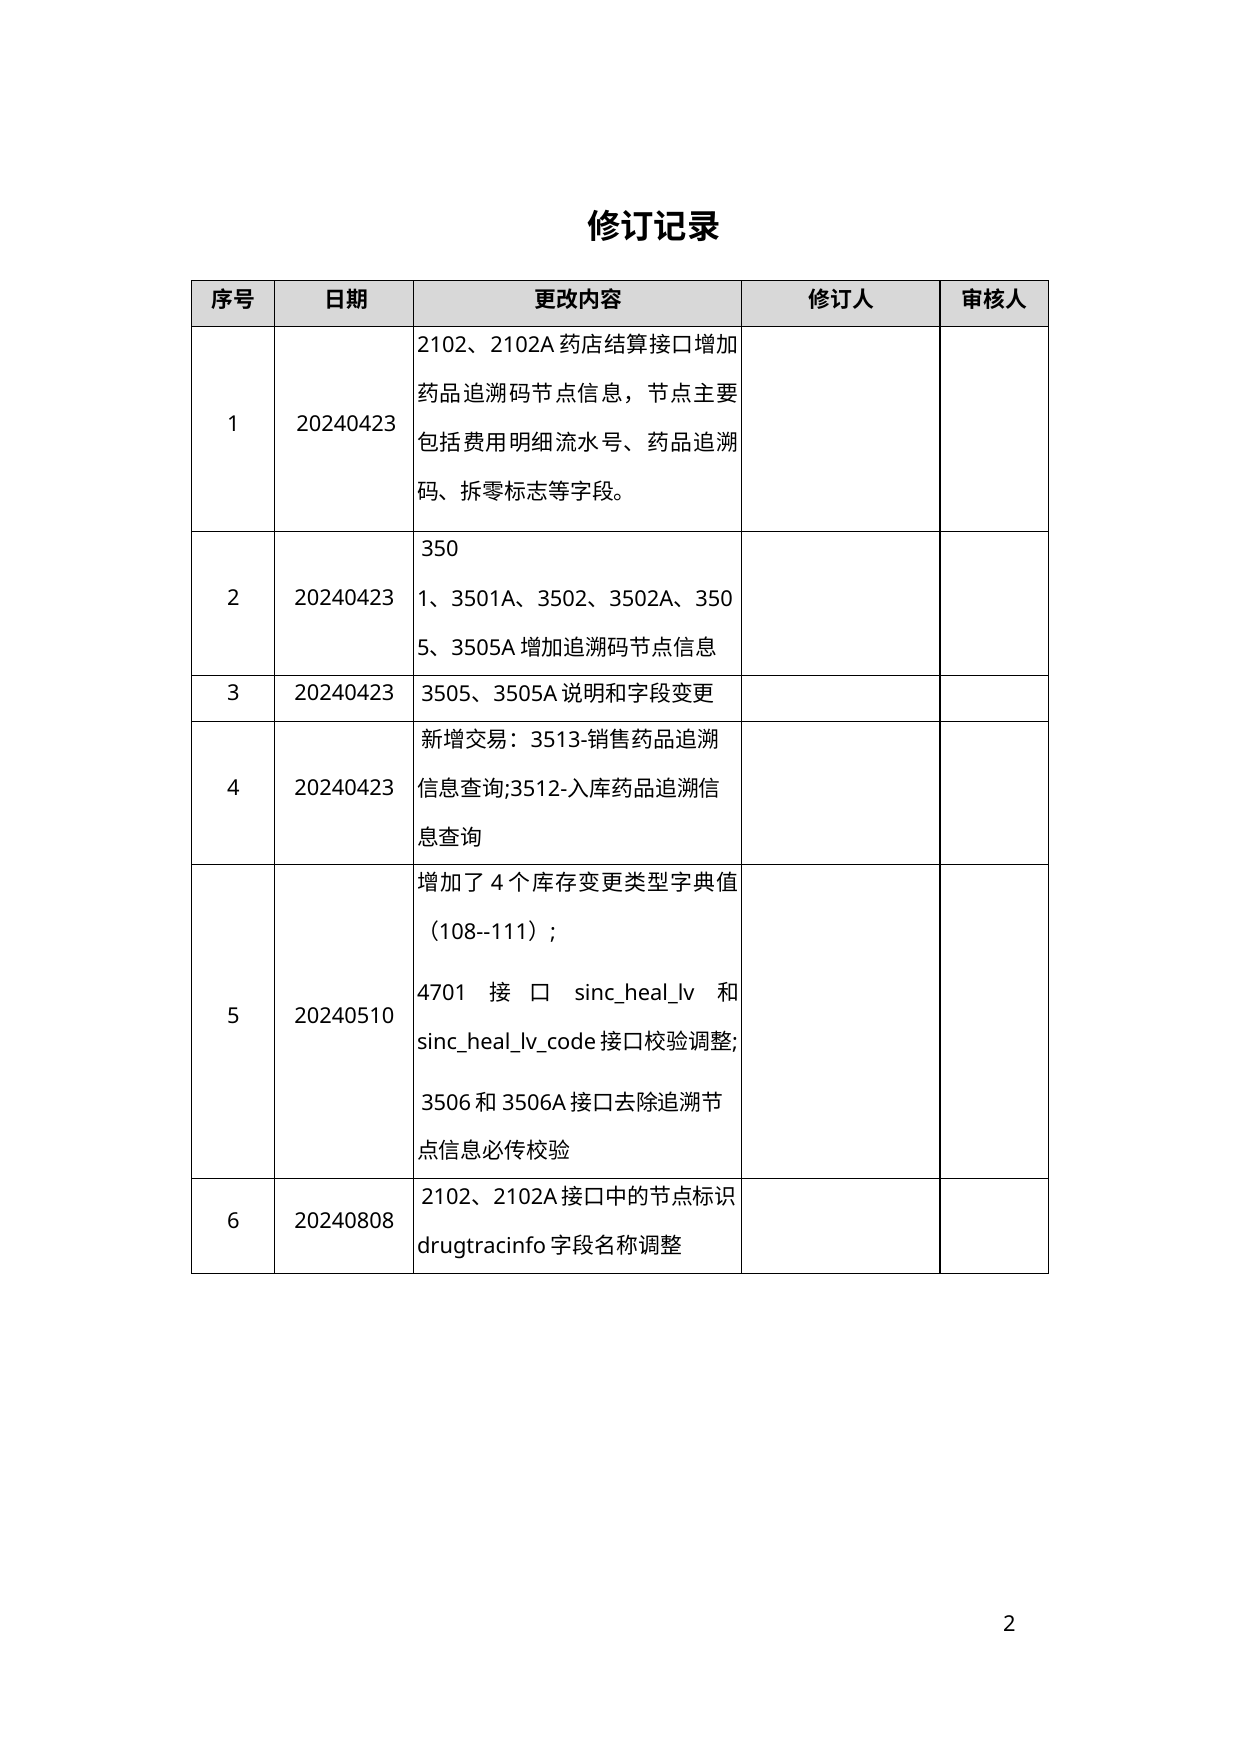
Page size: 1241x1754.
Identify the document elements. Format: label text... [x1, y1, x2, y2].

table_cell 新增交易：3513-销售药品追溯信息查询;3512-入库药品追溯信息查询 [414, 722, 741, 864]
table_cell 20240510 [275, 865, 413, 1178]
table_cell 3505、3505A说明和字段变更 [414, 676, 741, 721]
table_cell [742, 676, 939, 721]
table_cell [941, 327, 1048, 531]
table_cell [742, 327, 939, 531]
table_cell 20240423 [275, 327, 413, 531]
table_cell [941, 1179, 1048, 1273]
table_cell [941, 676, 1048, 721]
table_header 日期 [275, 281, 413, 326]
table_cell [742, 722, 939, 864]
table_cell 20240423 [275, 676, 413, 721]
table_header 审核人 [941, 281, 1048, 326]
table_cell [941, 532, 1048, 674]
table_cell 3501、3501A、3502、3502A、3505、3505A增加追溯码节点信息 [414, 532, 741, 674]
table_header 修订人 [742, 281, 939, 326]
table_cell 2102、2102A接口中的节点标识drugtracinfo字段名称调整 [414, 1179, 741, 1273]
text 修订记录 [187, 191, 1053, 256]
table_header 更改内容 [414, 281, 741, 326]
table_cell 1 [192, 327, 274, 531]
table_cell 3 [192, 676, 274, 721]
table_cell [742, 532, 939, 674]
table_cell 2 [192, 532, 274, 674]
table_header 序号 [192, 281, 274, 326]
table_cell [742, 865, 939, 1178]
table_cell [742, 1179, 939, 1273]
table_cell [941, 722, 1048, 864]
table_cell 增加了4个库存变更类型字典值（108--111）; 4701接口sinc_heal_lv和sinc_heal_lv_code接口校验调整; 3506和3506A接口去除追溯节点信息必传校验 [414, 865, 741, 1178]
table_cell [941, 865, 1048, 1178]
table_cell 5 [192, 865, 274, 1178]
table_cell 20240423 [275, 532, 413, 674]
table_cell 20240423 [275, 722, 413, 864]
table_cell 2102、2102A药店结算接口增加药品追溯码节点信息，节点主要包括费用明细流水号、药品追溯码、拆零标志等字段。 [414, 327, 741, 531]
table_cell 20240808 [275, 1179, 413, 1273]
table_cell 4 [192, 722, 274, 864]
table_cell 6 [192, 1179, 274, 1273]
